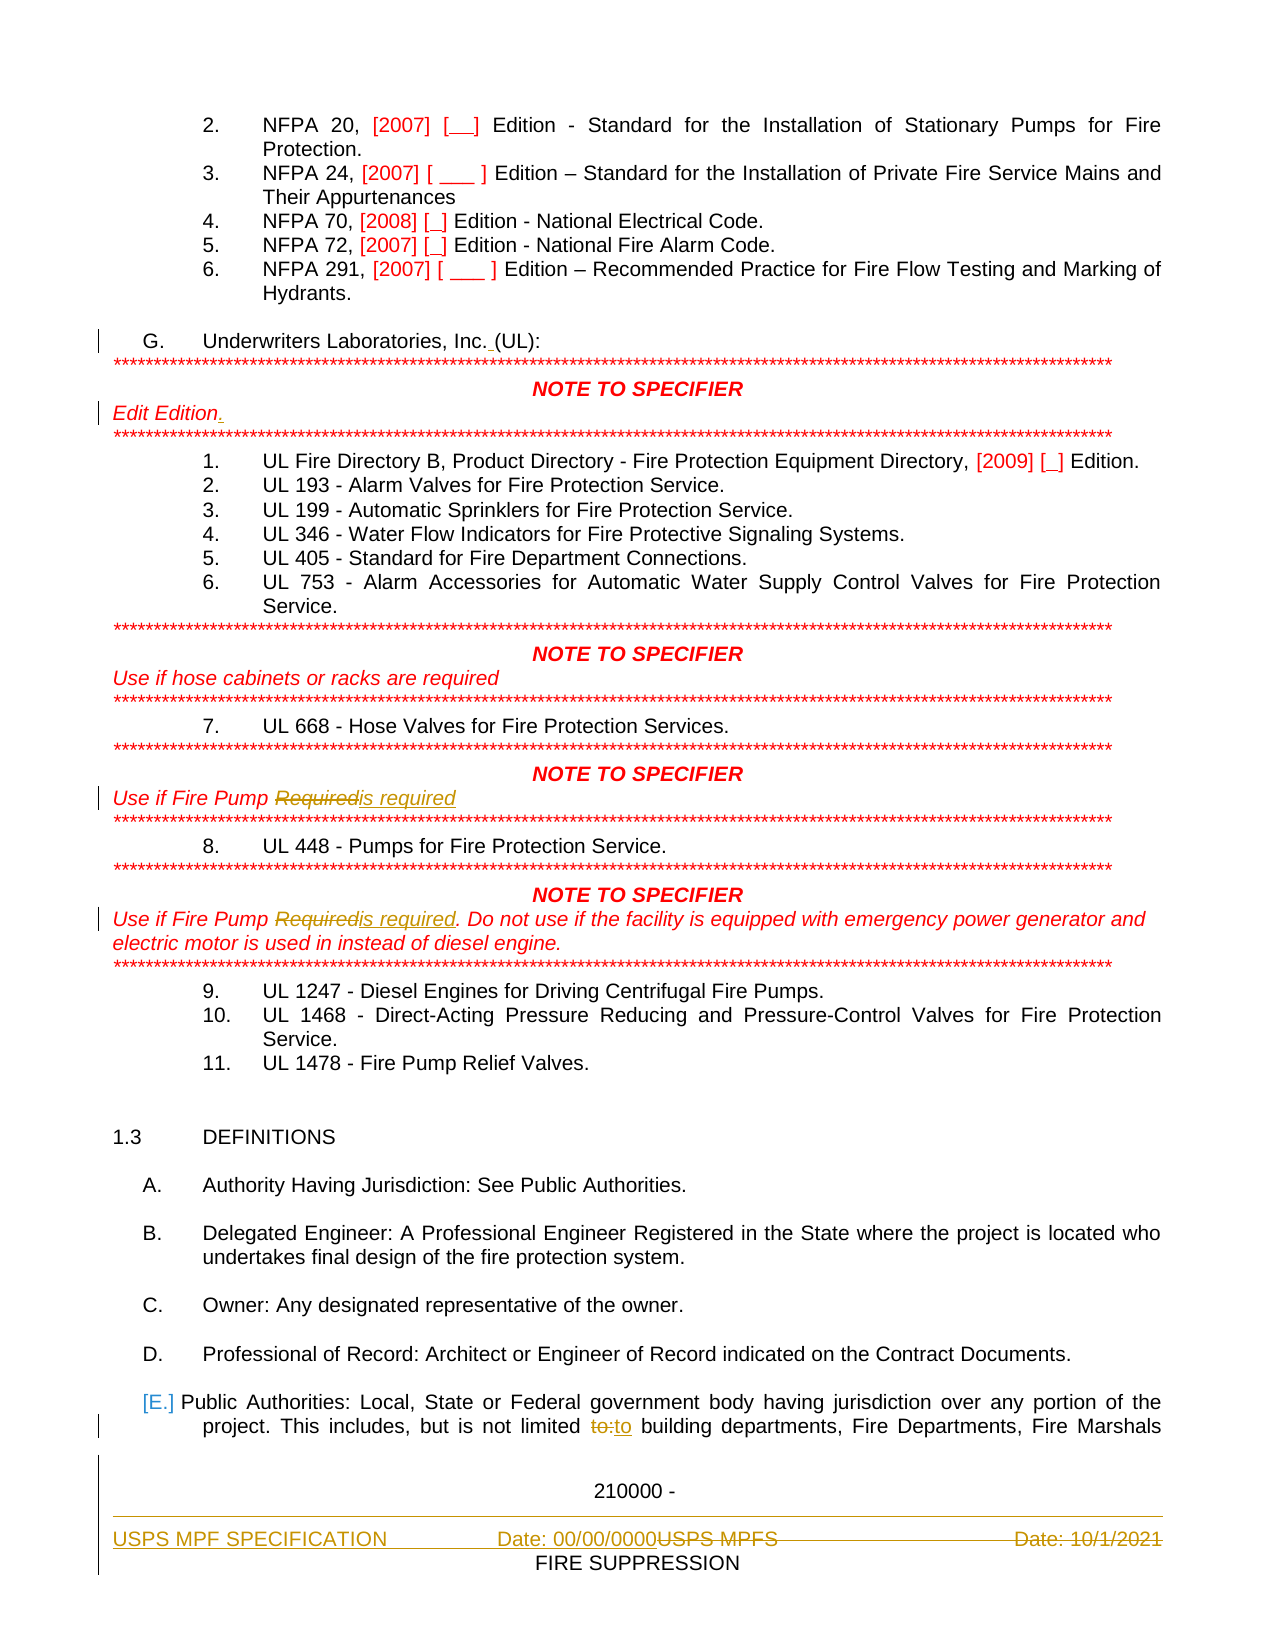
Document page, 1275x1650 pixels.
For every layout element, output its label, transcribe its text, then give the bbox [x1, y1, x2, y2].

text NOTE TO SPECIFIER [112, 882, 1162, 907]
text NOTE TO SPECIFIER [112, 377, 1162, 401]
text Delegated Engineer: A Professional Engineer Registered in the State where the project is located who undertakes final design of the fire protection system. [142, 1221, 1162, 1269]
text ***************************************************************************************************************************** [112, 955, 1162, 979]
text Edit Edition [112, 401, 1162, 425]
text Use if hose cabinets or racks are required [112, 666, 1162, 690]
text ***************************************************************************************************************************** [112, 858, 1162, 882]
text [142, 1390, 1162, 1438]
text Owner: Any designated representative of the owner. [142, 1293, 1162, 1317]
text UL 405 - Standard for Fire Department Connections. [202, 546, 1162, 570]
text NFPA 72, [2007] [ ] Edition - National Fire Alarm Code. [202, 233, 1162, 257]
text ***************************************************************************************************************************** [112, 353, 1162, 377]
text ***************************************************************************************************************************** [112, 690, 1162, 714]
text UL Fire Directory B, Product Directory - Fire Protection Equipment Directory, [2009] [ ] Edition. [202, 449, 1162, 473]
text Use if Fire Pump [112, 786, 1162, 810]
text ***************************************************************************************************************************** [112, 738, 1162, 762]
text Authority Having Jurisdiction: See Public Authorities. [142, 1173, 1162, 1197]
text ***************************************************************************************************************************** [112, 425, 1162, 449]
text Professional of Record: Architect or Engineer of Record indicated on the Contract Documents. [142, 1342, 1162, 1366]
text NOTE TO SPECIFIER [112, 642, 1162, 666]
text NFPA 24, [2007] [ ___ ] Edition – Standard for the Installation of Private Fire Service Mains and Their Appurtenances [202, 161, 1162, 209]
text NOTE TO SPECIFIER [112, 762, 1162, 786]
text NFPA 70, [2008] [ ] Edition - National Electrical Code. [202, 209, 1162, 233]
text Use if Fire Pump . Do not use if the facility is equipped with emergency power generator and electric motor is used in instead of diesel engine. [112, 907, 1162, 955]
text UL 199 - Automatic Sprinklers for Fire Protection Service. [202, 497, 1162, 522]
text UL 753 - Alarm Accessories for Automatic Water Supply Control Valves for Fire Protection Service. [202, 570, 1162, 618]
text UL 193 - Alarm Valves for Fire Protection Service. [202, 473, 1162, 497]
text NFPA 20, [2007] [ ] Edition - Standard for the Installation of Stationary Pumps for Fire Protection. [202, 112, 1162, 161]
text UL 668 - Hose Valves for Fire Protection Services. [202, 714, 1162, 738]
text DEFINITIONS [112, 1125, 1162, 1149]
text UL 448 - Pumps for Fire Protection Service. [202, 834, 1162, 858]
text UL 346 - Water Flow Indicators for Fire Protective Signaling Systems. [202, 522, 1162, 546]
text UL 1468 - Direct-Acting Pressure Reducing and Pressure-Control Valves for Fire Protection Service. [202, 1003, 1162, 1051]
text ***************************************************************************************************************************** [112, 810, 1162, 834]
text NFPA 291, [2007] [ ___ ] Edition – Recommended Practice for Fire Flow Testing and Marking of Hydrants. [202, 257, 1162, 305]
text Underwriters Laboratories, Inc.(UL): [142, 329, 1162, 353]
text ***************************************************************************************************************************** [112, 618, 1162, 642]
text UL 1478 - Fire Pump Relief Valves. [202, 1051, 1162, 1075]
text UL 1247 - Diesel Engines for Driving Centrifugal Fire Pumps. [202, 979, 1162, 1003]
